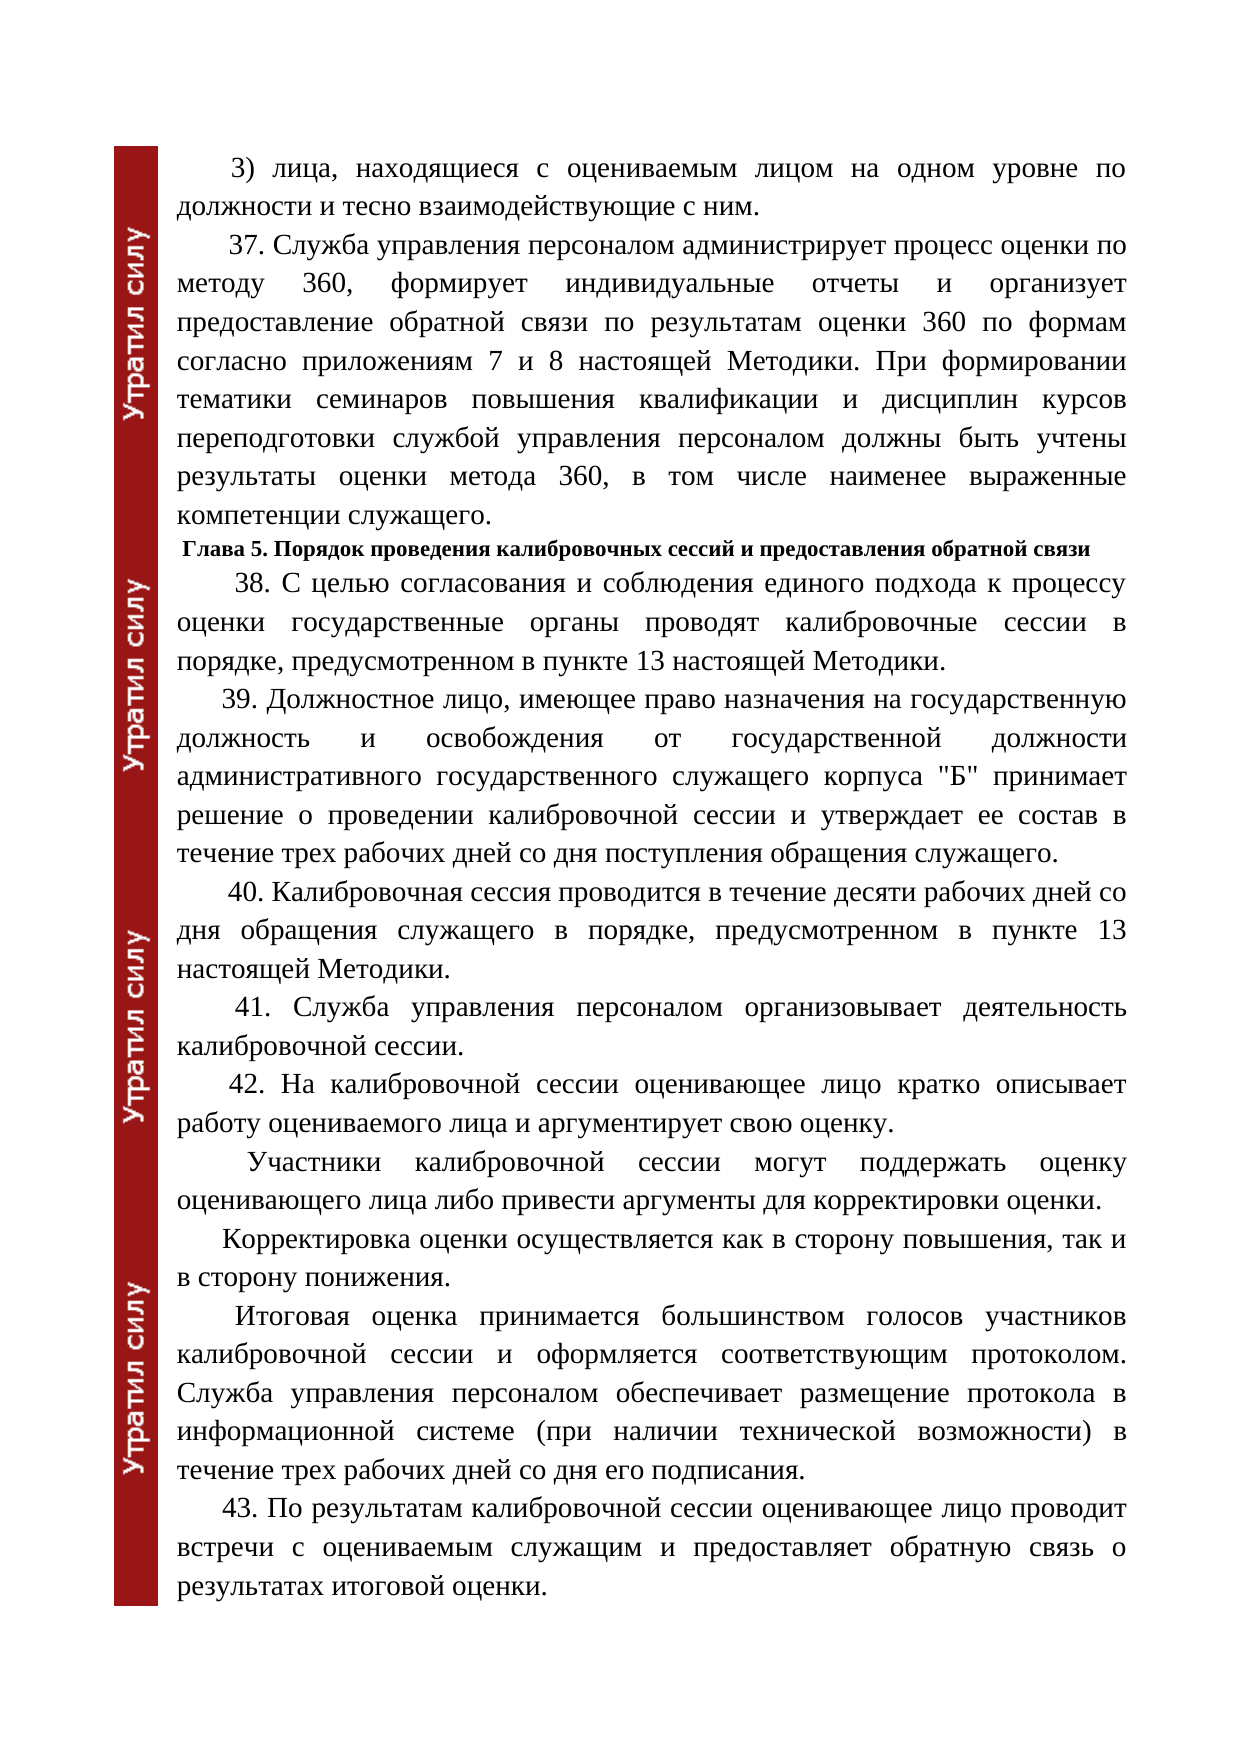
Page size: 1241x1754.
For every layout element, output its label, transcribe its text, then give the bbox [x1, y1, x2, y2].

picture [114, 1601, 158, 1606]
text 43. По результатам калибровочной сессии оценивающее лицо проводит встречи с оцениваемым служащим и предоставляет обратную связь о результатах итоговой оценки. [112, 1491, 1128, 1601]
picture [114, 984, 158, 989]
text Глава 5. Порядок проведения калибровочных сессий и предоставления обратной связи [112, 535, 1128, 562]
text 41. Служба управления персоналом организовывает деятельность калибровочной сессии. [112, 989, 1128, 1062]
text 38. С целью согласования и соблюдения единого подхода к процессу оценки государственные органы проводят калибровочные сессии в порядке, предусмотренном в пункте 13 настоящей Методики. [112, 566, 1128, 676]
text 3) лица, находящиеся с оцениваемым лицом на одном уровне по должности и тесно взаимодействующие с ним. [112, 150, 1128, 222]
picture [114, 530, 158, 535]
text 40. Калибровочная сессия проводится в течение десяти рабочих дней со дня обращения служащего в порядке, предусмотренном в пункте 13 настоящей Методики. [112, 874, 1128, 984]
picture [114, 869, 158, 874]
picture [114, 1486, 158, 1491]
picture [114, 1293, 158, 1298]
text 37. Служба управления персоналом администрирует процесс оценки по методу 360, формирует индивидуальные отчеты и организует предоставление обратной связи по результатам оценки 360 по формам согласно приложениям 7 и 8 настоящей Методики. При формировании тематики семинаров повышения квалификации и дисциплин курсов переподготовки службой управления персоналом должны быть учтены результаты оценки метода 360, в том числе наименее выраженные компетенции служащего. [112, 227, 1128, 530]
text 39. Должностное лицо, имеющее право назначения на государственную должность и освобождения от государственной должности административного государственного служащего корпуса "Б" принимает решение о проведении калибровочной сессии и утверждает ее состав в течение трех рабочих дней со дня поступления обращения служащего. [112, 681, 1128, 869]
text Участники калибровочной сессии могут поддержать оценку оценивающего лица либо привести аргументы для корректировки оценки. [112, 1144, 1128, 1216]
picture [114, 1062, 158, 1067]
text Корректировка оценки осуществляется как в сторону повышения, так и в сторону понижения. [112, 1221, 1128, 1293]
picture [114, 146, 158, 150]
picture [114, 222, 158, 227]
picture [114, 676, 158, 681]
picture [114, 1139, 158, 1144]
text 42. На калибровочной сессии оценивающее лицо кратко описывает работу оцениваемого лица и аргументирует свою оценку. [112, 1067, 1128, 1139]
text Итоговая оценка принимается большинством голосов участников калибровочной сессии и оформляется соответствующим протоколом. Служба управления персоналом обеспечивает размещение протокола в информационной системе (при наличии технической возможности) в течение трех рабочих дней со дня его подписания. [112, 1298, 1128, 1486]
picture [114, 1216, 158, 1221]
picture [114, 562, 158, 566]
